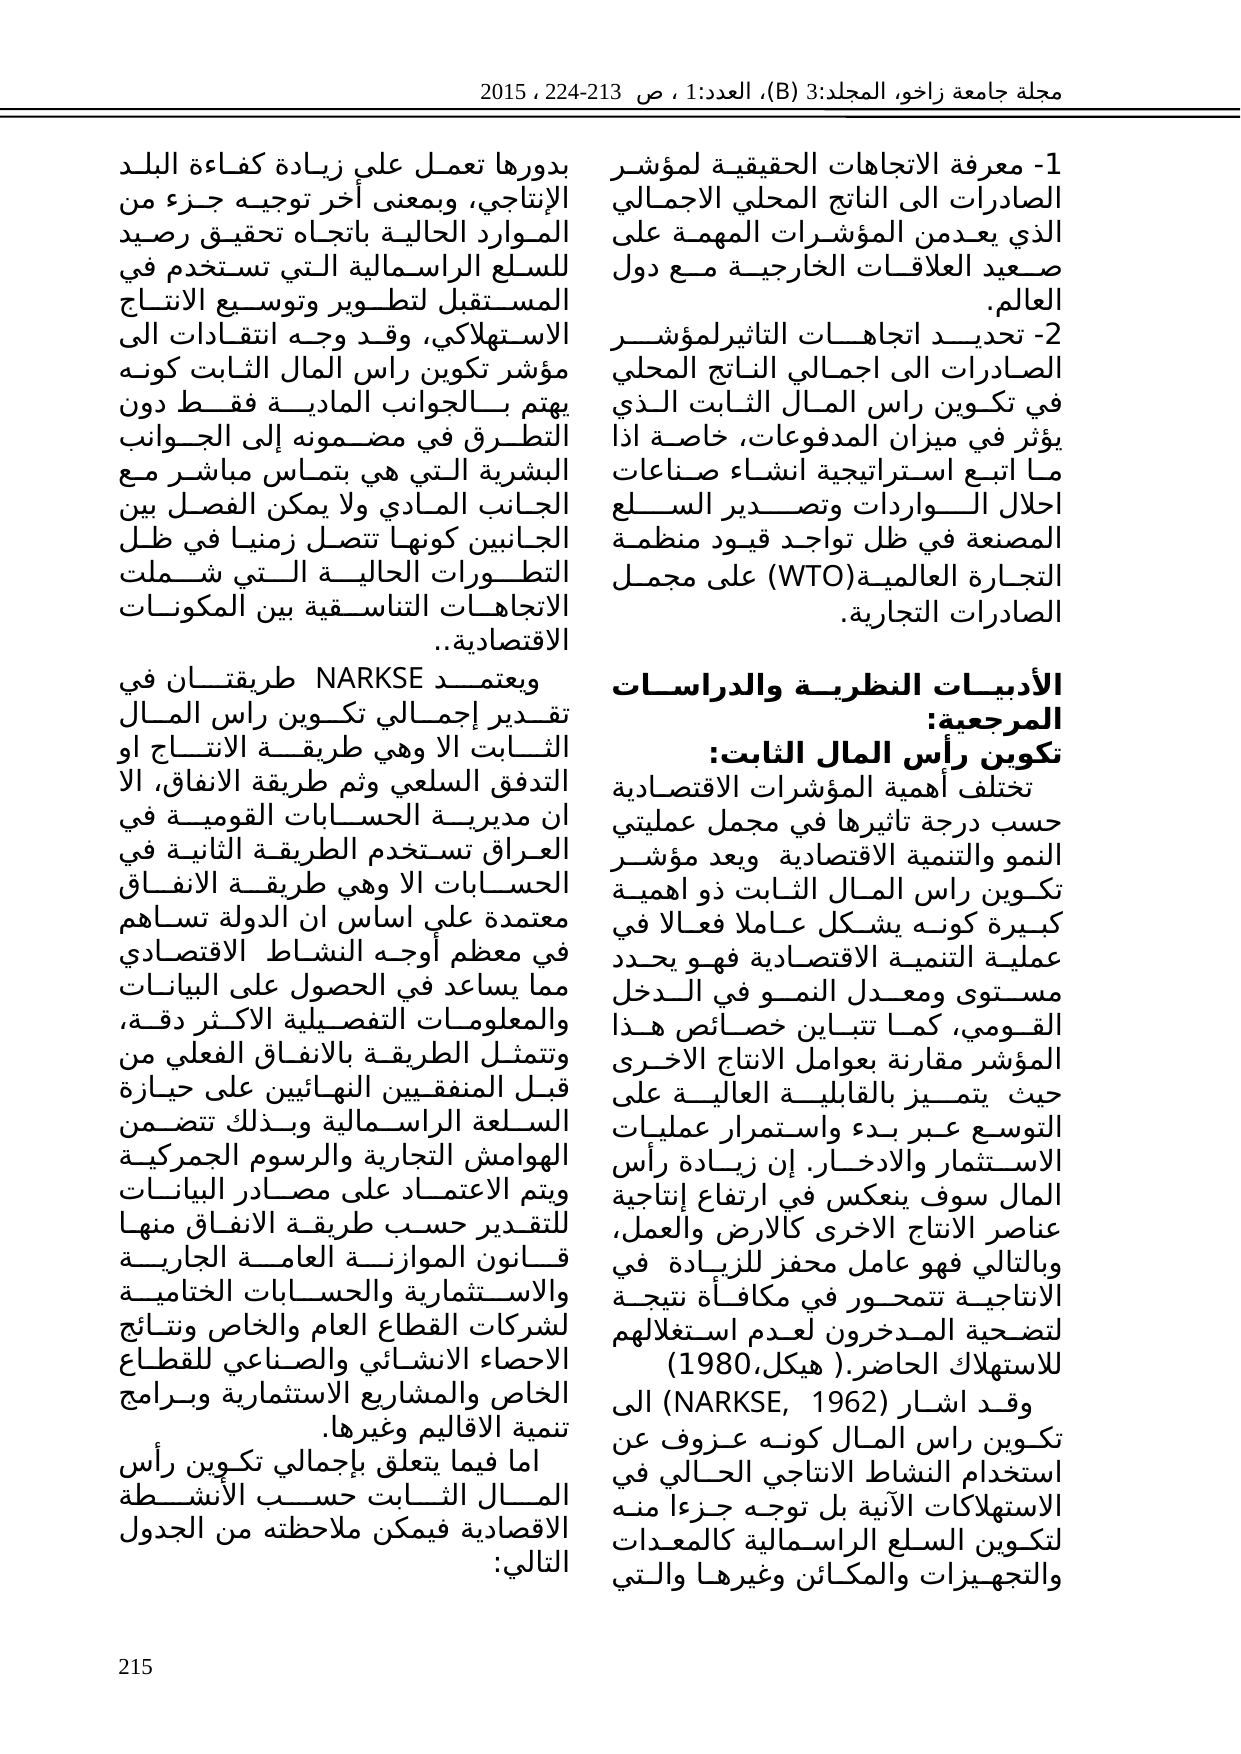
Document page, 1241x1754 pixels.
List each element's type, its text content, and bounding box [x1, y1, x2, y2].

text الأدبيات النظرية والدراسات المرجعية: [611, 668, 1063, 736]
text اما فيما يتعلق بإجمالي تكوين رأس المال الثابت حسب الأنشطة الاقصادية فيمكن ملاحظته من الجدول التالي: [118, 1444, 570, 1580]
text تكوين رأس المال الثابت: [611, 736, 1063, 770]
text 1- معرفة الاتجاهات الحقيقية لمؤشر الصادرات الى الناتج المحلي الاجمالي الذي يعدمن المؤشرات المهمة على صعيد العلاقات الخارجية مع دول العالم. [611, 148, 1063, 317]
text وقد اشار (NARKSE, 1962) الى تكوين راس المال كونه عزوف عن استخدام النشاط الانتاجي الحالي في الاستهلاكات الآنية بل توجه جزءا منه لتكوين السلع الراسمالية كالمعدات والتجهيزات والمكائن وغيرها والتي بدورها تعمل على زيادة كفاءة البلد الإنتاجي، وبمعنى أخر توجيه جزء من الموارد الحالية باتجاه تحقيق رصيد للسلع الراسمالية التي تستخدم في المستقبل لتطوير وتوسيع الانتاج الاستهلاكي، وقد وجه انتقادات الى مؤشر تكوين راس المال الثابت كونه يهتم بالجوانب المادية فقط دون التطرق في مضمونه إلى الجوانب البشرية التي هي بتماس مباشر مع الجانب المادي ولا يمكن الفصل بين الجانبين كونها تتصل زمنيا في ظل التطورات الحالية التي شملت الاتجاهات التناسقية بين المكونات الاقتصادية.. [118, 148, 570, 657]
text تختلف أهمية المؤشرات الاقتصادية حسب درجة تاثيرها في مجمل عمليتي النمو والتنمية الاقتصادية ويعد مؤشر تكوين راس المال الثابت ذو اهمية كبيرة كونه يشكل عاملا فعالا في عملية التنمية الاقتصادية فهو يحدد مستوى ومعدل النمو في الدخل القومي، كما تتباين خصائص هذا المؤشر مقارنة بعوامل الانتاج الاخرى حيث يتميز بالقابلية العالية على التوسع عبر بدء واستمرار عمليات الاستثمار والادخار. إن زيادة رأس المال سوف ينعكس في ارتفاع إنتاجية عناصر الانتاج الاخرى كالارض والعمل، وبالتالي فهو عامل محفز للزيادة في الانتاجية تتمحور في مكافأة نتيجة لتضحية المدخرون لعدم استغلالهم للاستهلاك الحاضر.( هيكل،1980) [611, 770, 1063, 1382]
text ويعتمد NARKSE طريقتان في تقدير إجمالي تكوين راس المال الثابت الا وهي طريقة الانتاج او التدفق السلعي وثم طريقة الانفاق، الا ان مديرية الحسابات القومية في العراق تستخدم الطريقة الثانية في الحسابات الا وهي طريقة الانفاق معتمدة على اساس ان الدولة تساهم في معظم أوجه النشاط الاقتصادي مما يساعد في الحصول على البيانات والمعلومات التفصيلية الاكثر دقة، وتتمثل الطريقة بالانفاق الفعلي من قبل المنفقيين النهائيين على حيازة السلعة الراسمالية وبذلك تتضمن الهوامش التجارية والرسوم الجمركية ويتم الاعتماد على مصادر البيانات للتقدير حسب طريقة الانفاق منها قانون الموازنة العامة الجارية والاستثمارية والحسابات الختامية لشركات القطاع العام والخاص ونتائج الاحصاء الانشائي والصناعي للقطاع الخاص والمشاريع الاستثمارية وبرامج تنمية الاقاليم وغيرها. [118, 657, 570, 1444]
text وقد اشار (NARKSE, 1962) الى تكوين راس المال كونه عزوف عن استخدام النشاط الانتاجي الحالي في الاستهلاكات الآنية بل توجه جزءا منه لتكوين السلع الراسمالية كالمعدات والتجهيزات والمكائن وغيرها والتي بدورها تعمل على زيادة كفاءة البلد الإنتاجي، وبمعنى أخر توجيه جزء من الموارد الحالية باتجاه تحقيق رصيد للسلع الراسمالية التي تستخدم في المستقبل لتطوير وتوسيع الانتاج الاستهلاكي، وقد وجه انتقادات الى مؤشر تكوين راس المال الثابت كونه يهتم بالجوانب المادية فقط دون التطرق في مضمونه إلى الجوانب البشرية التي هي بتماس مباشر مع الجانب المادي ولا يمكن الفصل بين الجانبين كونها تتصل زمنيا في ظل التطورات الحالية التي شملت الاتجاهات التناسقية بين المكونات الاقتصادية.. [611, 1382, 1063, 1591]
text 2- تحديد اتجاهات التاثيرلمؤشر الصادرات الى اجمالي الناتج المحلي في تكوين راس المال الثابت الذي يؤثر في ميزان المدفوعات، خاصة اذا ما اتبع استراتيجية انشاء صناعات احلال الواردات وتصدير السلع المصنعة في ظل تواجد قيود منظمة التجارة العالمية(WTO) على مجمل الصادرات التجارية. [611, 317, 1063, 629]
